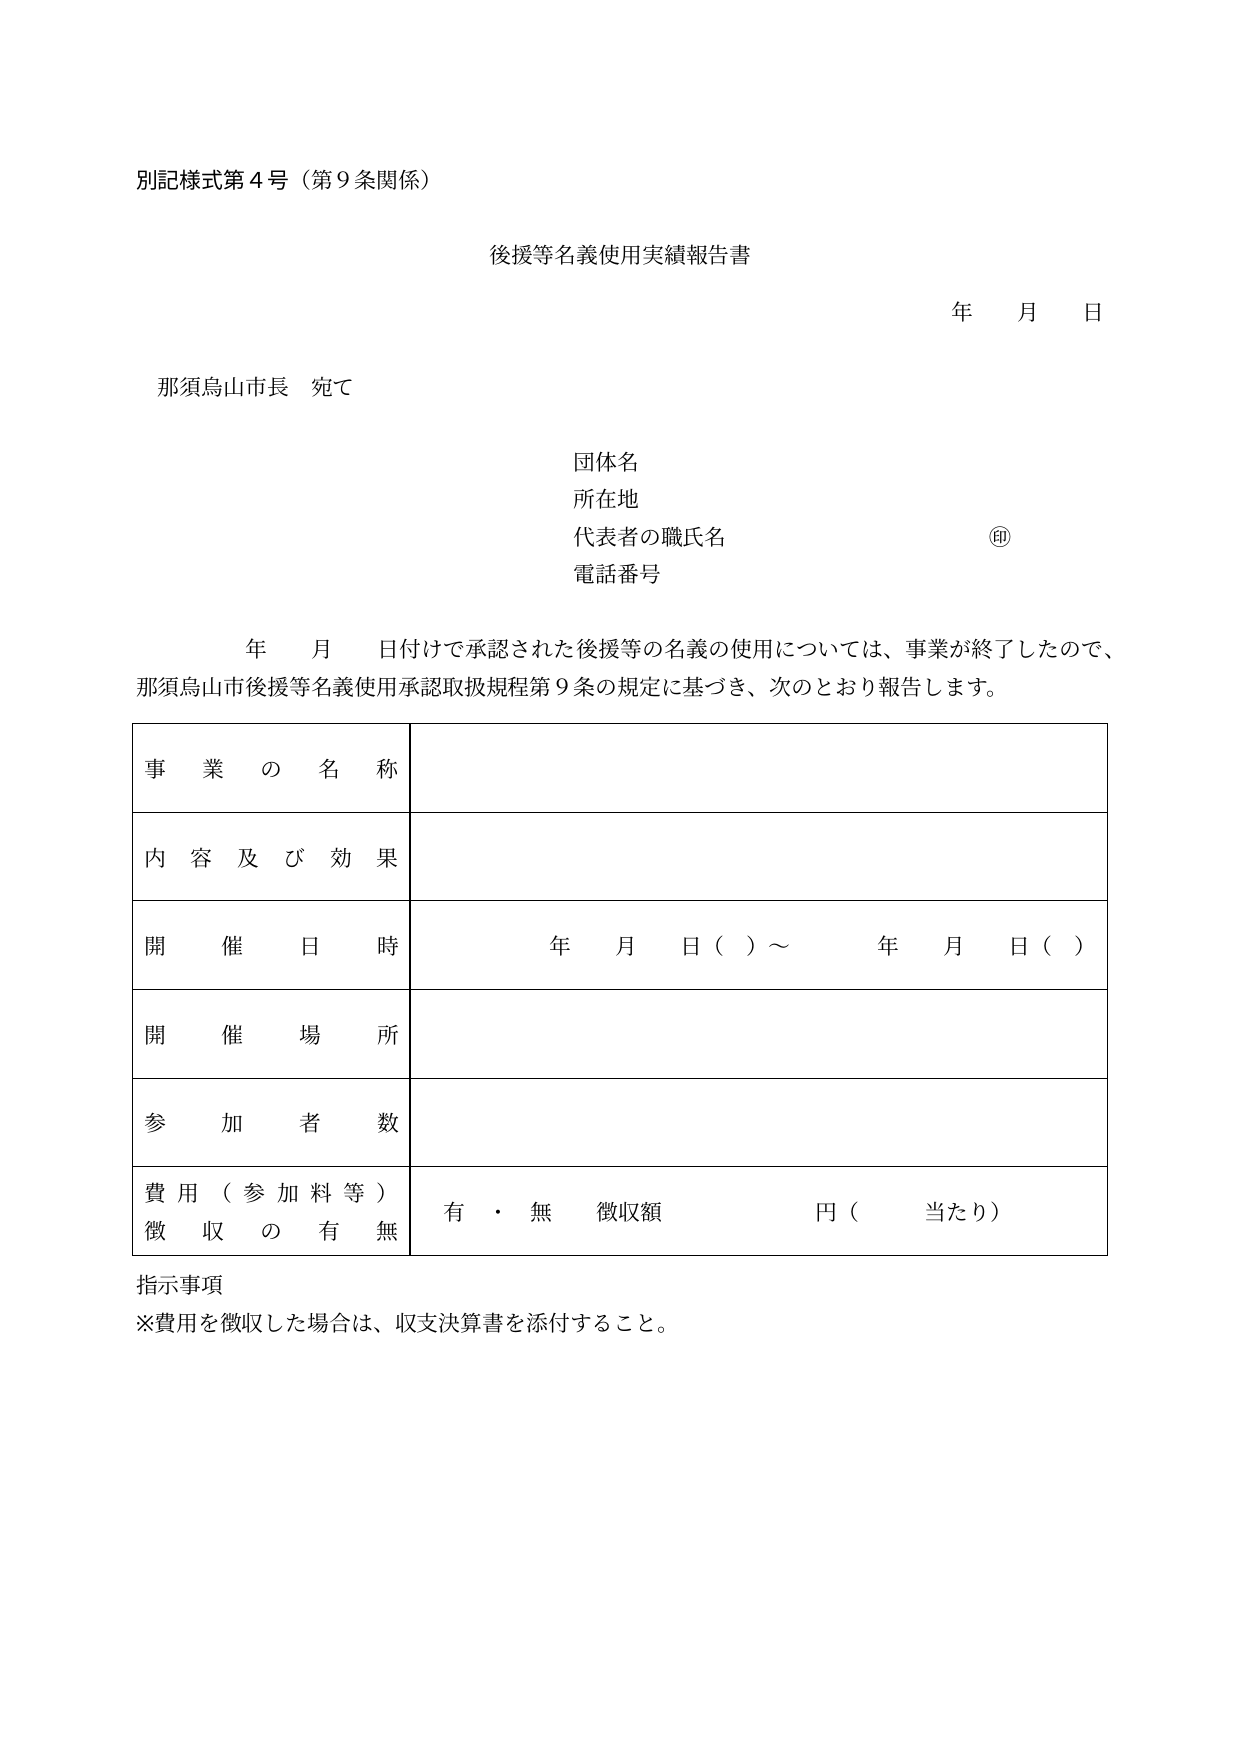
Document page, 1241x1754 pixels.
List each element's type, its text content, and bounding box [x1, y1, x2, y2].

table_cell [411, 990, 1107, 1078]
table_cell 年 月 日（ ）～ 年 月 日（ ） [411, 901, 1107, 989]
table_header [411, 724, 1107, 812]
text 指示事項 [136, 1265, 1104, 1303]
table_cell 開催場所 [133, 990, 409, 1078]
text 団体名 [136, 442, 1104, 479]
table_cell 内容及び効果 [133, 813, 409, 900]
text 後援等名義使用実績報告書 [136, 236, 1104, 273]
text 代表者の職氏名 ㊞ [136, 517, 1104, 554]
table_cell 開催日時 [133, 901, 409, 989]
table_cell 有 ・ 無 徴収額 円（ 当たり） [411, 1167, 1107, 1255]
text 別記様式第４号（第９条関係） [136, 161, 1104, 198]
table_cell 参加者数 [133, 1079, 409, 1166]
table_cell 費用（参加料等） 徴収の有無 [133, 1167, 409, 1255]
table_cell [411, 813, 1107, 900]
text 那須烏山市長 宛て [136, 367, 1104, 404]
text 年 月 日 [136, 292, 1104, 329]
text 年 月 日付けで承認された後援等の名義の使用については、事業が終了したので、那須烏山市後援等名義使用承認取扱規程第９条の規定に基づき、次のとおり報告します。 [136, 629, 1104, 704]
text ※費用を徴収した場合は、収支決算書を添付すること。 [136, 1303, 1104, 1340]
table_cell [411, 1079, 1107, 1166]
text 所在地 [136, 479, 1104, 517]
table_header 事業の名称 [133, 724, 409, 812]
text 電話番号 [136, 554, 1104, 592]
